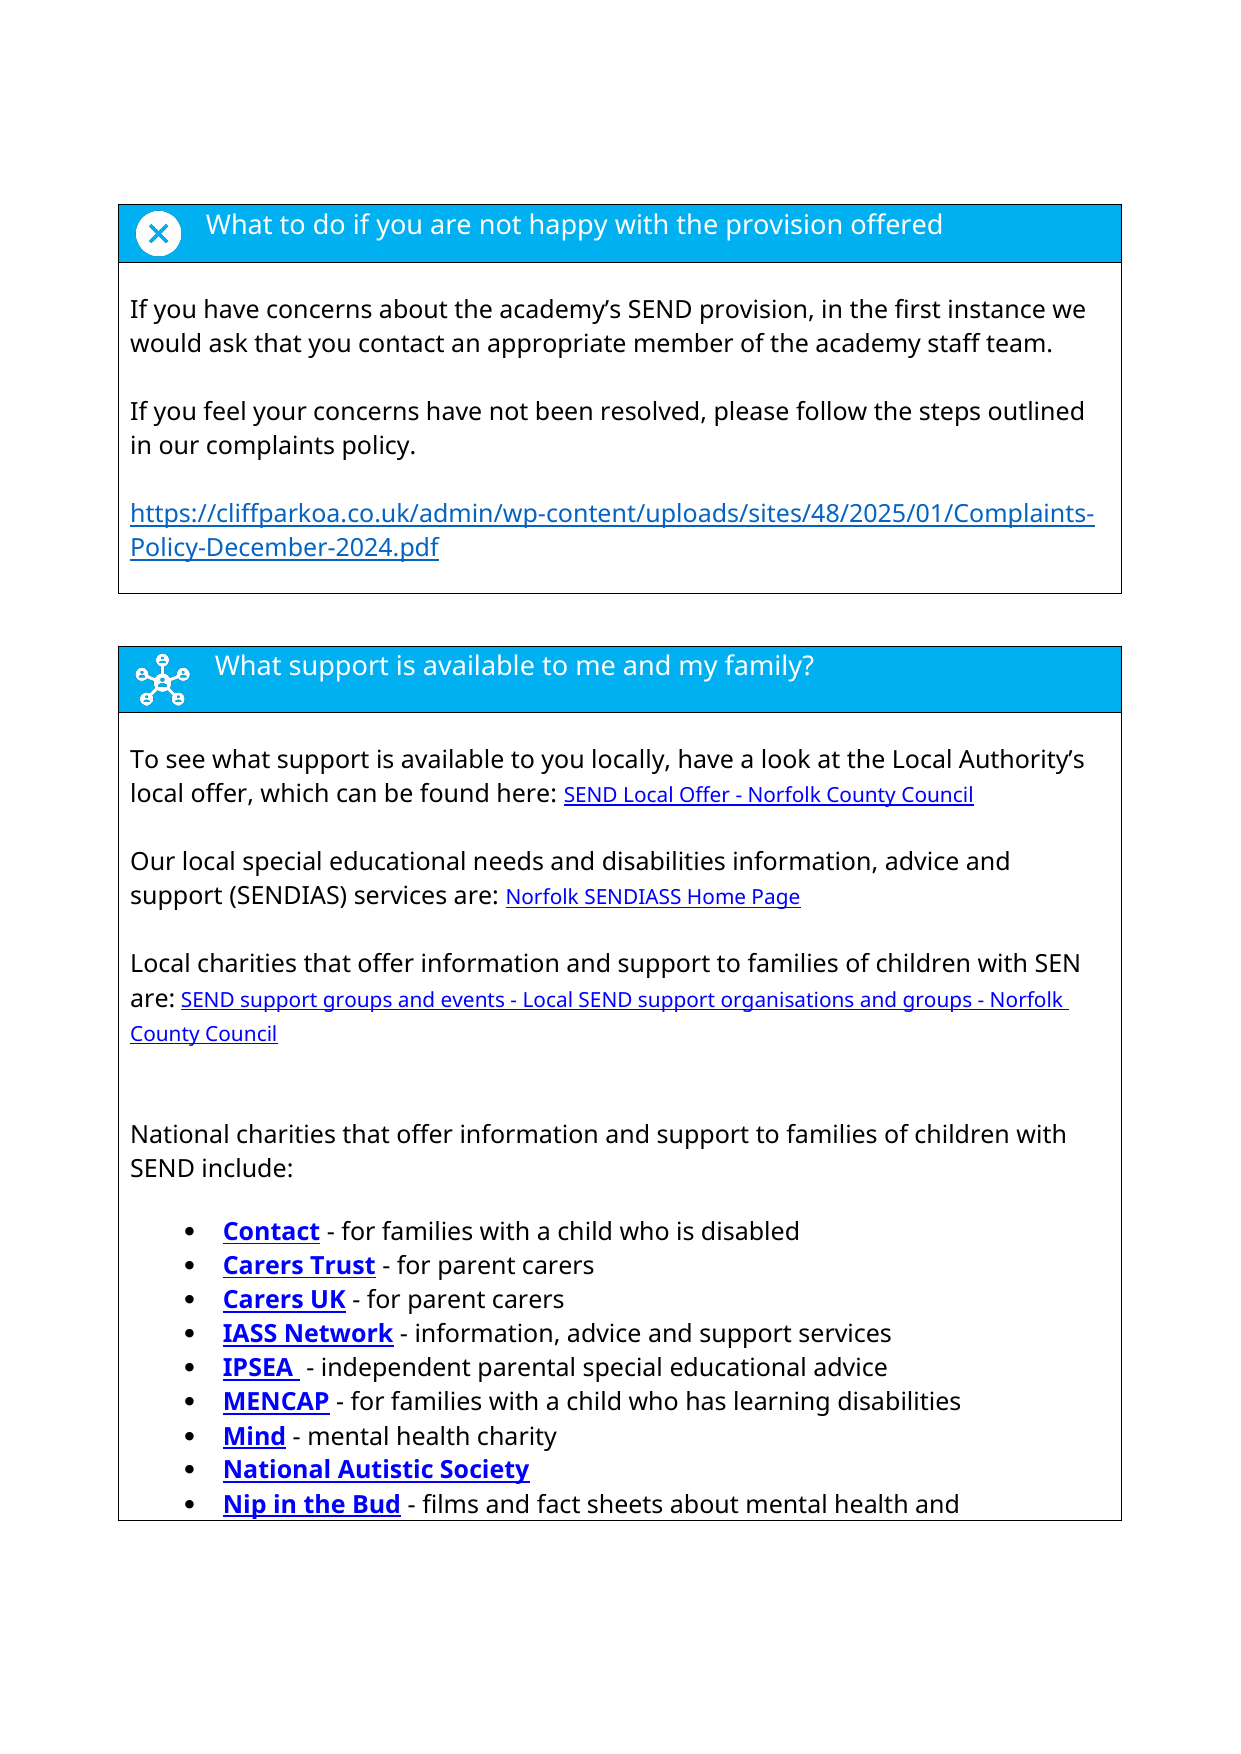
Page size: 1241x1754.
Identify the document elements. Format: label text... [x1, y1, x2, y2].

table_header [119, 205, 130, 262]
table_header What to do if you are not happy with the provision offered [187, 205, 1121, 262]
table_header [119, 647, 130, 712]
picture [136, 654, 189, 705]
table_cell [119, 713, 1121, 1520]
picture [137, 212, 181, 256]
table_header What support is available to me and my family? [196, 647, 1121, 712]
table_cell If you have concerns about the academy’s SEND provision, in the first instance we would ask that you contact an appropriate member of the academy staff team. If you feel your concerns have not been resolved, please follow the steps outlined in our complaints policy. https://cliffparkoa.co.uk/admin/wp-content/uploads/sites/48/2025/01/Complaints-Policy-December-2024.pdf [119, 263, 1121, 592]
